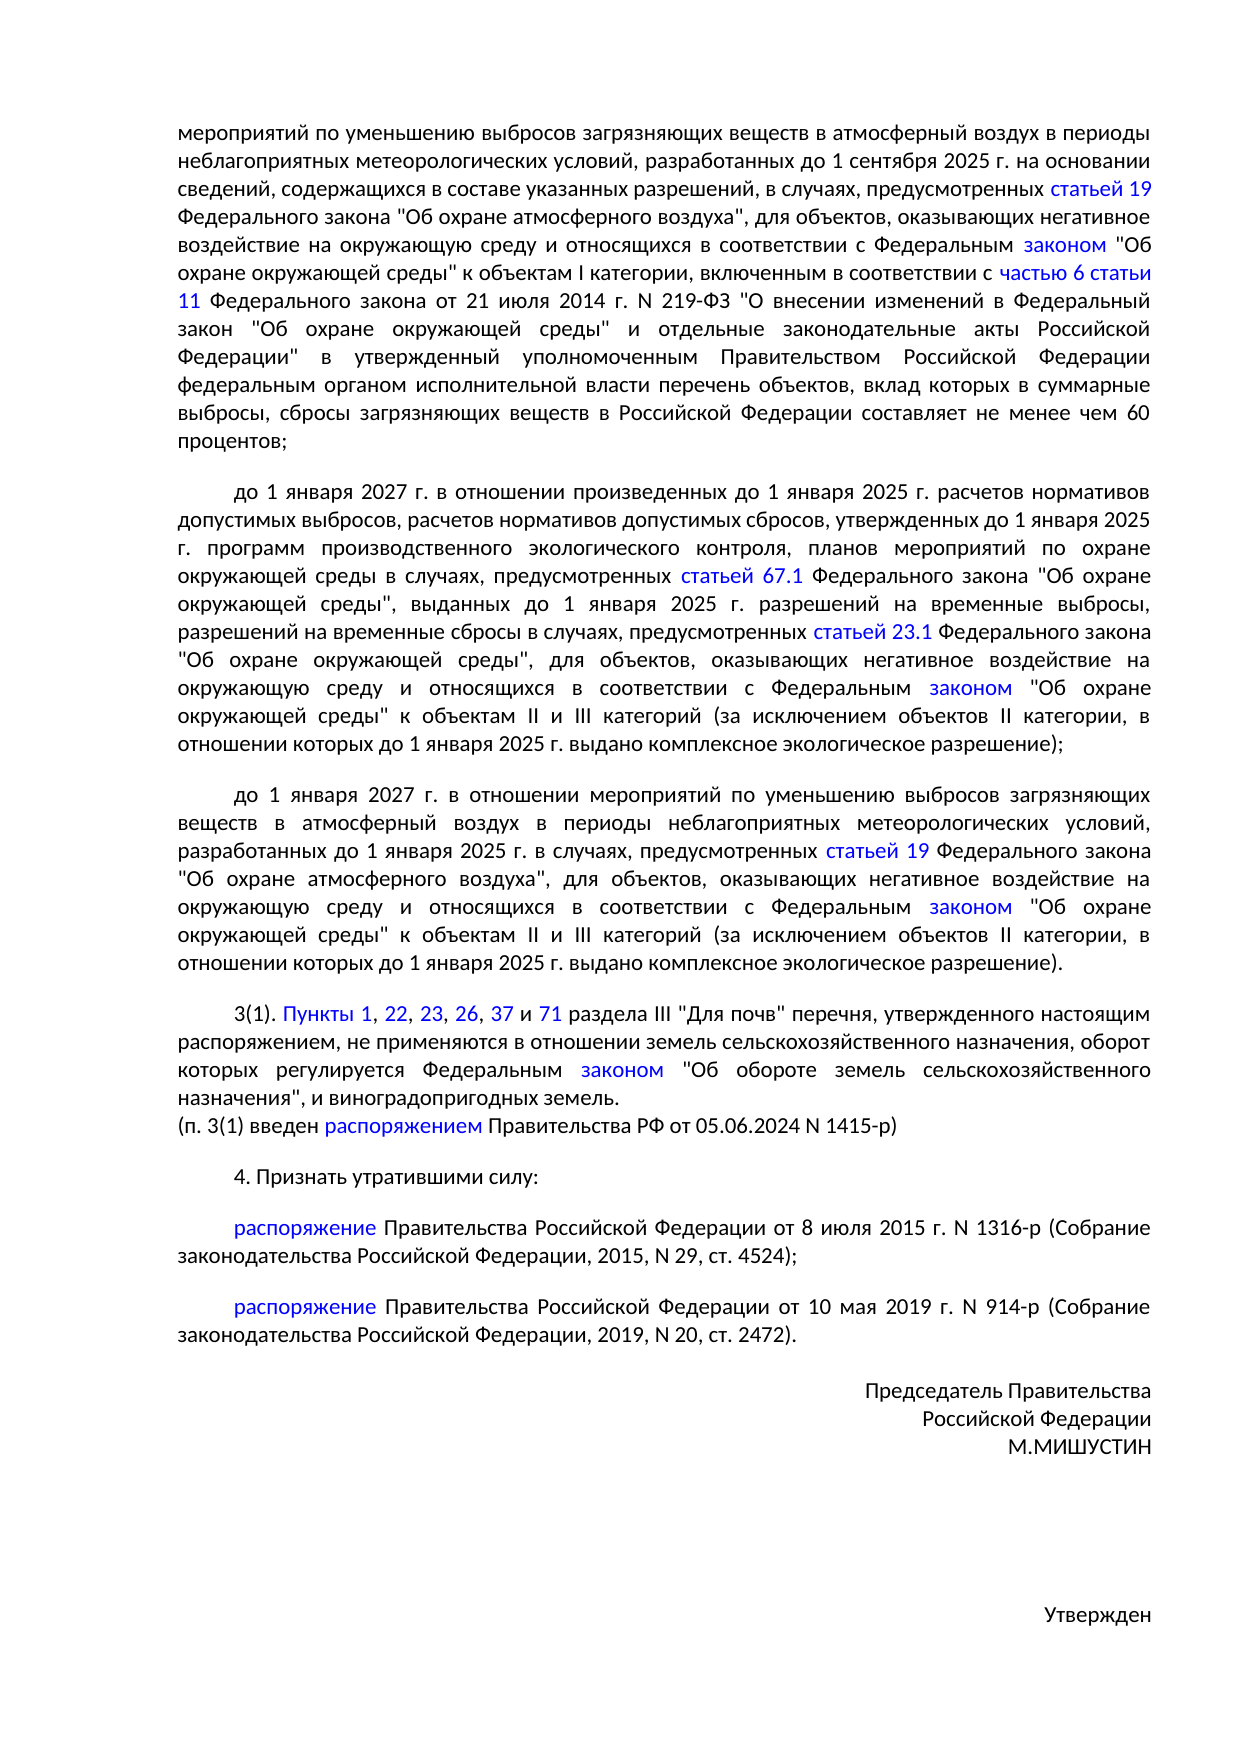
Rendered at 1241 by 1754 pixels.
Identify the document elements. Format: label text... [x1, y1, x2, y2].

text 4. Признать утратившими силу: [177, 1162, 1152, 1191]
text 3(1). Пункты 1, 22, 23, 26, 37 и 71 раздела III "Для почв" перечня, утвержденного настоящим распоряжением, не применяются в отношении земель сельскохозяйственного назначения, оборот которых регулируется Федеральным законом "Об обороте земель сельскохозяйственного назначения", и виноградопригодных земель. [177, 999, 1152, 1112]
text до 1 января 2027 г. в отношении произведенных до 1 января 2025 г. расчетов нормативов допустимых выбросов, расчетов нормативов допустимых сбросов, утвержденных до 1 января 2025 г. программ производственного экологического контроля, планов мероприятий по охране окружающей среды в случаях, предусмотренных статьей 67.1 Федерального закона "Об охране окружающей среды", выданных до 1 января 2025 г. разрешений на временные выбросы, разрешений на временные сбросы в случаях, предусмотренных статьей 23.1 Федерального закона "Об охране окружающей среды", для объектов, оказывающих негативное воздействие на окружающую среду и относящихся в соответствии с Федеральным законом "Об охране окружающей среды" к объектам II и III категорий (за исключением объектов II категории, в отношении которых до 1 января 2025 г. выдано комплексное экологическое разрешение); [177, 477, 1152, 757]
text М.МИШУСТИН [177, 1432, 1152, 1461]
text Российской Федерации [177, 1404, 1152, 1432]
text до 1 января 2027 г. в отношении мероприятий по уменьшению выбросов загрязняющих веществ в атмосферный воздух в периоды неблагоприятных метеорологических условий, разработанных до 1 января 2025 г. в случаях, предусмотренных статьей 19 Федерального закона "Об охране атмосферного воздуха", для объектов, оказывающих негативное воздействие на окружающую среду и относящихся в соответствии с Федеральным законом "Об охране окружающей среды" к объектам II и III категорий (за исключением объектов II категории, в отношении которых до 1 января 2025 г. выдано комплексное экологическое разрешение). [177, 780, 1152, 977]
text распоряжение Правительства Российской Федерации от 8 июля 2015 г. N 1316-р (Собрание законодательства Российской Федерации, 2015, N 29, ст. 4524); [177, 1213, 1152, 1269]
text (п. 3(1) введен распоряжением Правительства РФ от 05.06.2024 N 1415-р) [177, 1112, 1152, 1139]
text Председатель Правительства [177, 1376, 1152, 1404]
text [177, 118, 1152, 454]
text распоряжение Правительства Российской Федерации от 10 мая 2019 г. N 914-р (Собрание законодательства Российской Федерации, 2019, N 20, ст. 2472). [177, 1292, 1152, 1348]
text Утвержден [177, 1601, 1152, 1629]
